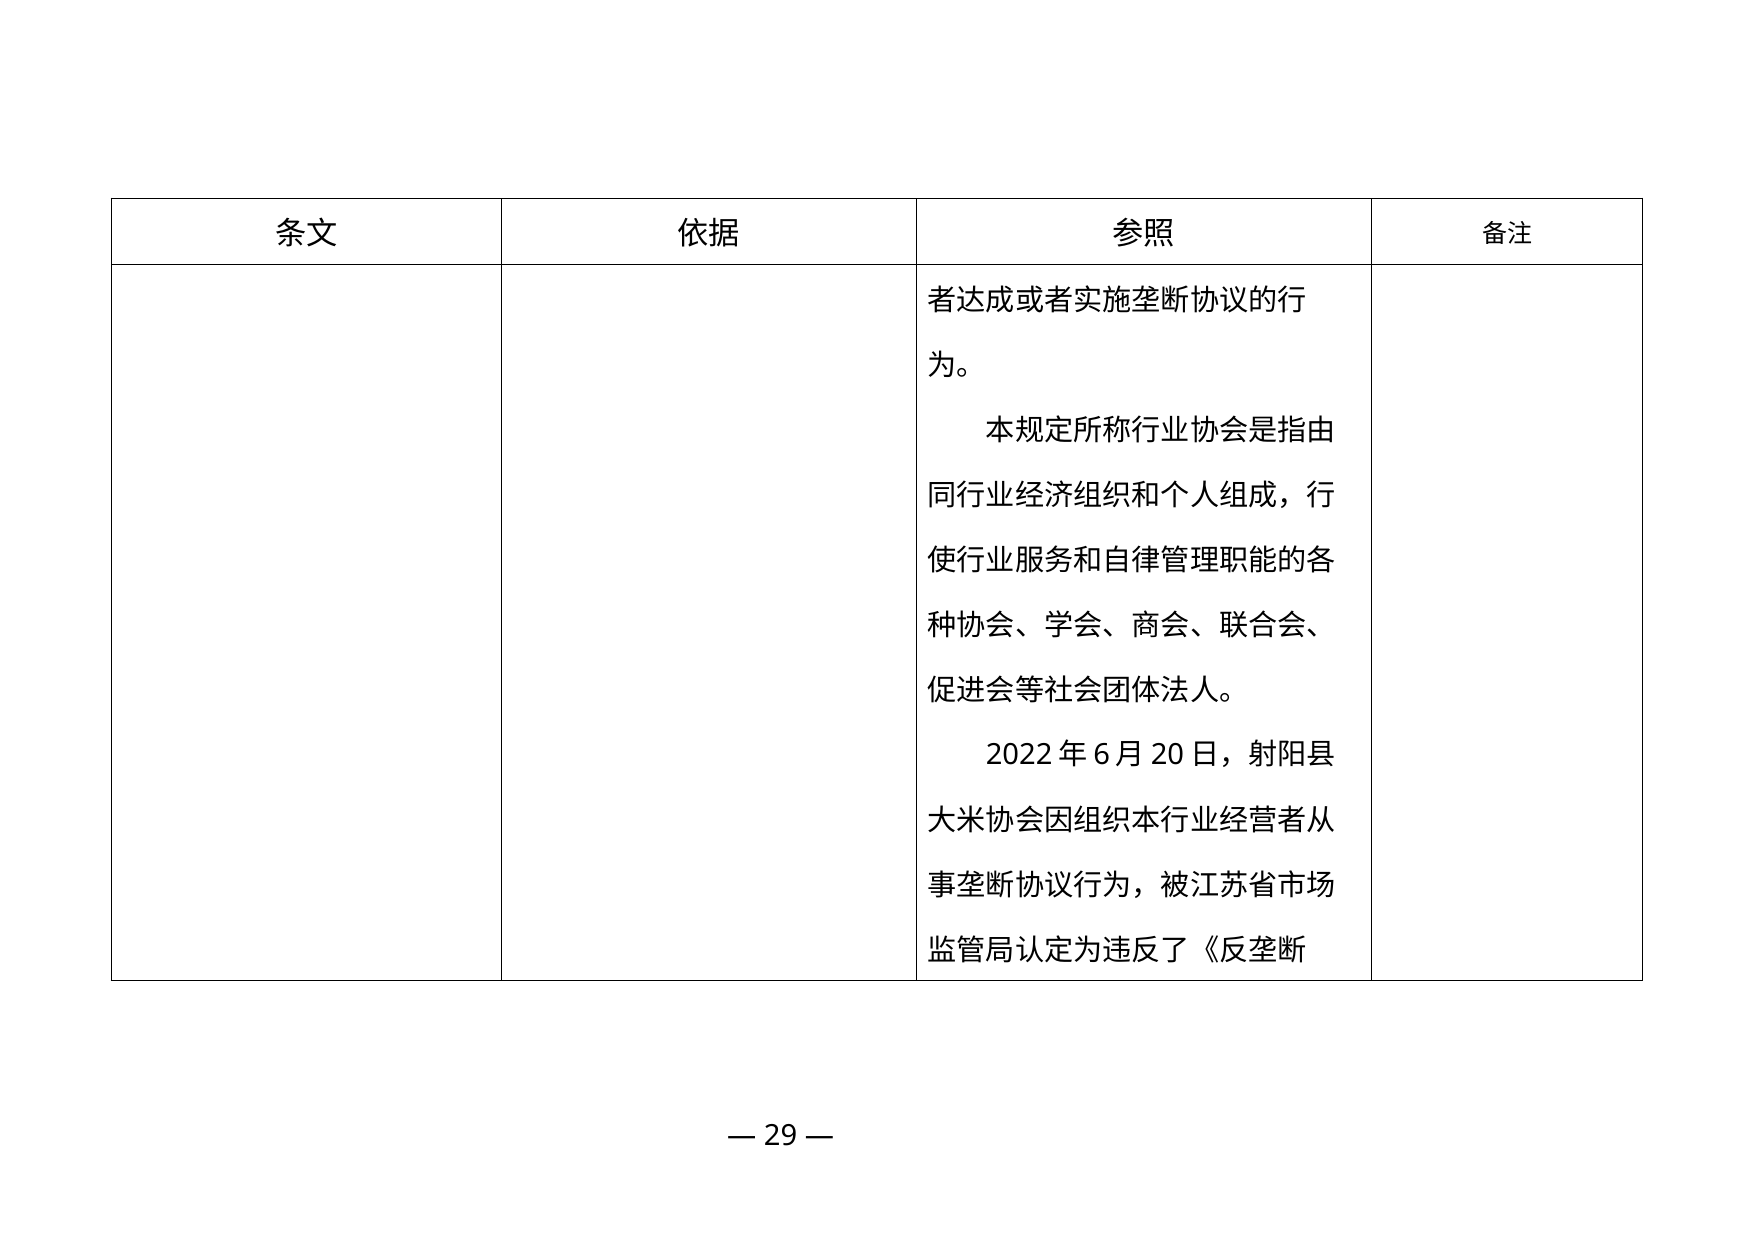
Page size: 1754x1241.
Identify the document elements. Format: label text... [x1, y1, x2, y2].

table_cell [917, 265, 1371, 980]
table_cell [502, 265, 916, 980]
table_header 依据 [502, 199, 916, 264]
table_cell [112, 265, 501, 980]
table_cell [1372, 265, 1642, 980]
table_header 备注 [1372, 199, 1642, 264]
table_header 条文 [112, 199, 501, 264]
table_header 参照 [917, 199, 1371, 264]
